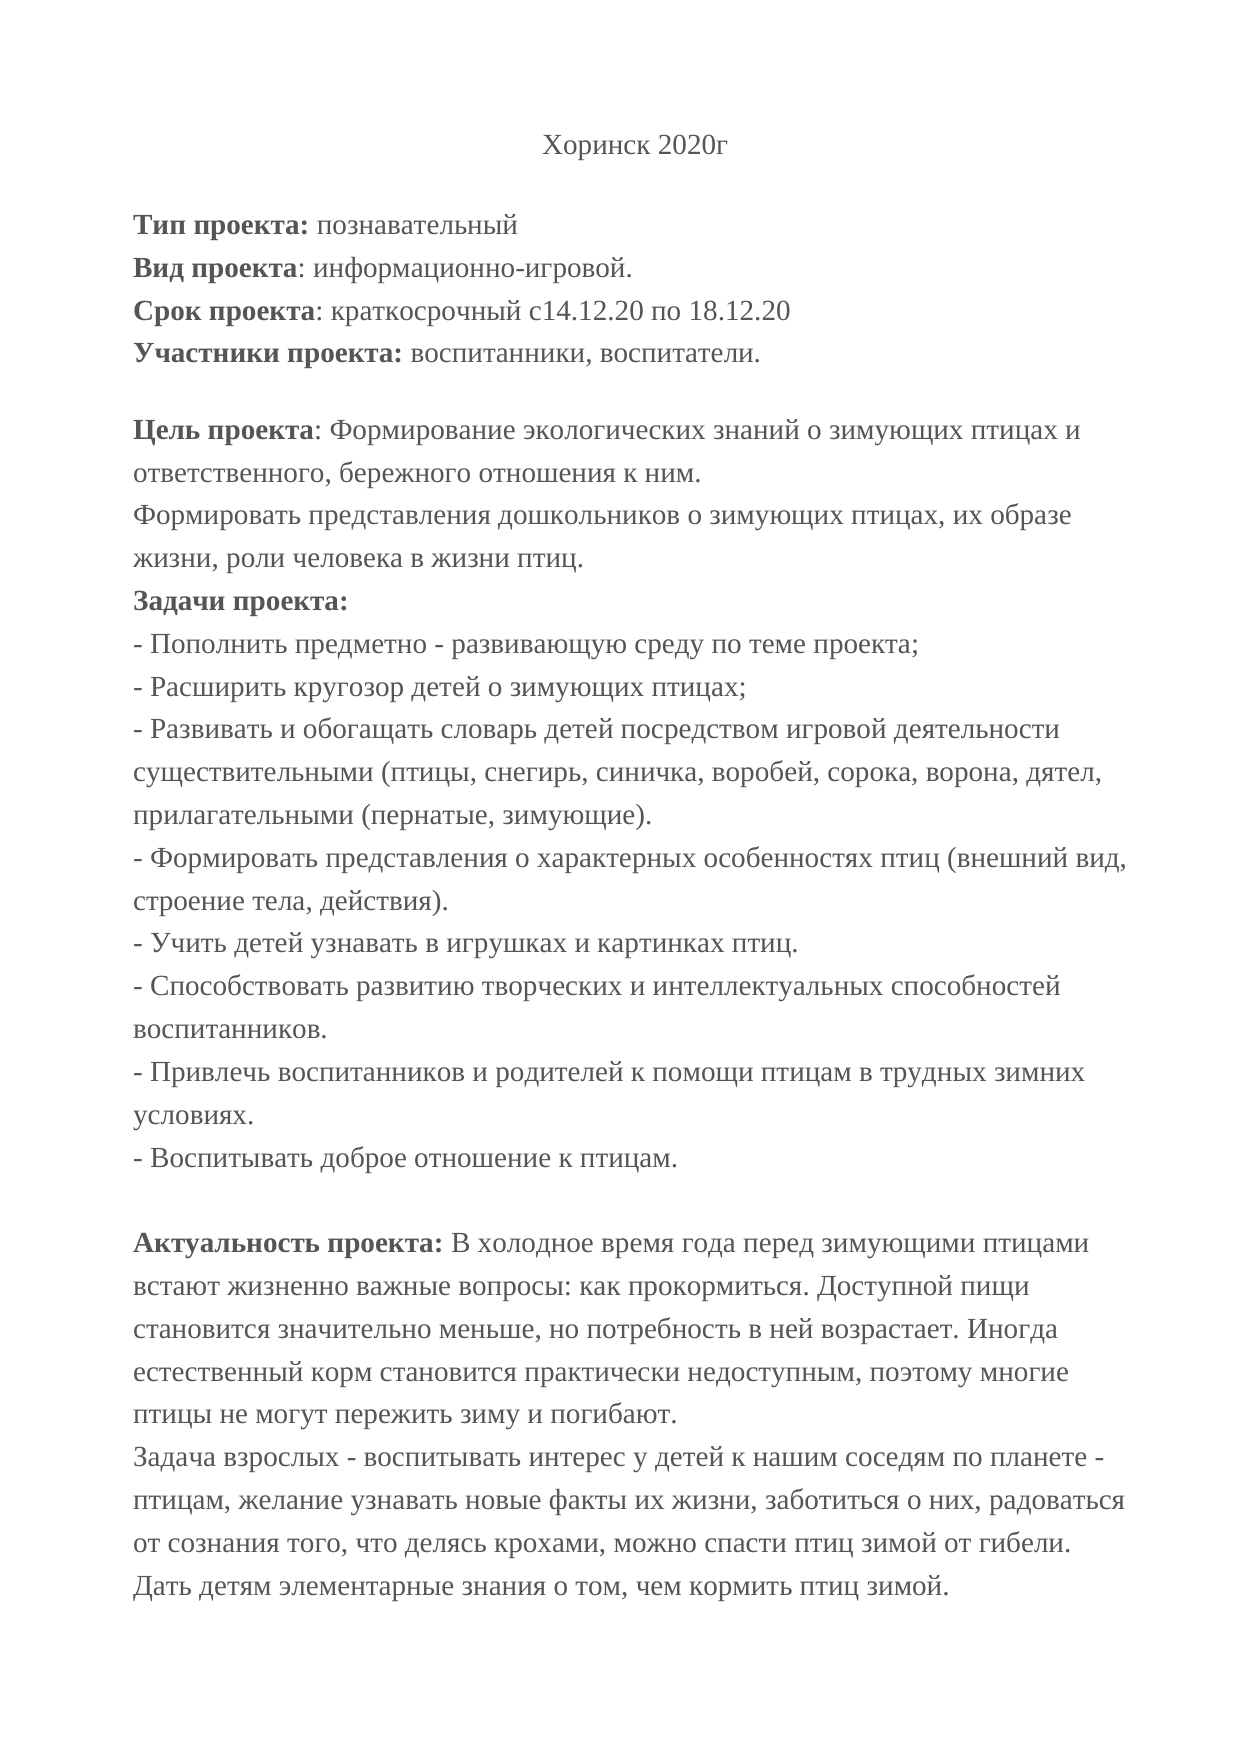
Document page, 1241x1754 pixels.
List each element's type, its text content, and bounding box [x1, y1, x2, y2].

text Тип проекта: познавательный [133, 198, 1137, 241]
text - Развивать и обогащать словарь детей посредством игровой деятельности существительными (птицы, снегирь, синичка, воробей, сорока, ворона, дятел, прилагательными (пернатые, зимующие). [133, 702, 1137, 831]
text - Формировать представления о характерных особенностях птиц (внешний вид, строение тела, действия). [133, 831, 1137, 916]
text - Способствовать развитию творческих и интеллектуальных способностей воспитанников. [133, 959, 1137, 1045]
text - Учить детей узнавать в игрушках и картинках птиц. [133, 916, 1137, 959]
text Вид проекта: информационно-игровой. [133, 241, 1137, 283]
text - Привлечь воспитанников и родителей к помощи птицам в трудных зимних условиях. [133, 1045, 1137, 1130]
text - Воспитывать доброе отношение к птицам. [133, 1130, 1137, 1173]
text Формировать представления дошкольников о зимующих птицах, их образе жизни, роли человека в жизни птиц. [133, 488, 1137, 574]
text Срок проекта: краткосрочный с14.12.20 по 18.12.20 [133, 283, 1137, 326]
text Актуальность проекта: В холодное время года перед зимующими птицами встают жизненно важные вопросы: как прокормиться. Доступной пищи становится значительно меньше, но потребность в ней возрастает. Иногда естественный корм становится практически недоступным, поэтому многие птицы не могут пережить зиму и погибают. [133, 1216, 1137, 1430]
text Цель проекта: Формирование экологических знаний о зимующих птицах и ответственного, бережного отношения к ним. [133, 403, 1137, 488]
text - Пополнить предметно - развивающую среду по теме проекта; [133, 617, 1137, 659]
text Задача взрослых - воспитывать интерес у детей к нашим соседям по планете - птицам, желание узнавать новые факты их жизни, заботиться о них, радоваться от сознания того, что делясь крохами, можно спасти птиц зимой от гибели. Дать детям элементарные знания о том, чем кормить птиц зимой. [133, 1430, 1137, 1601]
text Задачи проекта: [133, 574, 1137, 617]
text - Расширить кругозор детей о зимующих птицах; [133, 659, 1137, 702]
text Хоринск 2020г [133, 118, 1137, 161]
text Участники проекта: воспитанники, воспитатели. [133, 326, 1137, 369]
